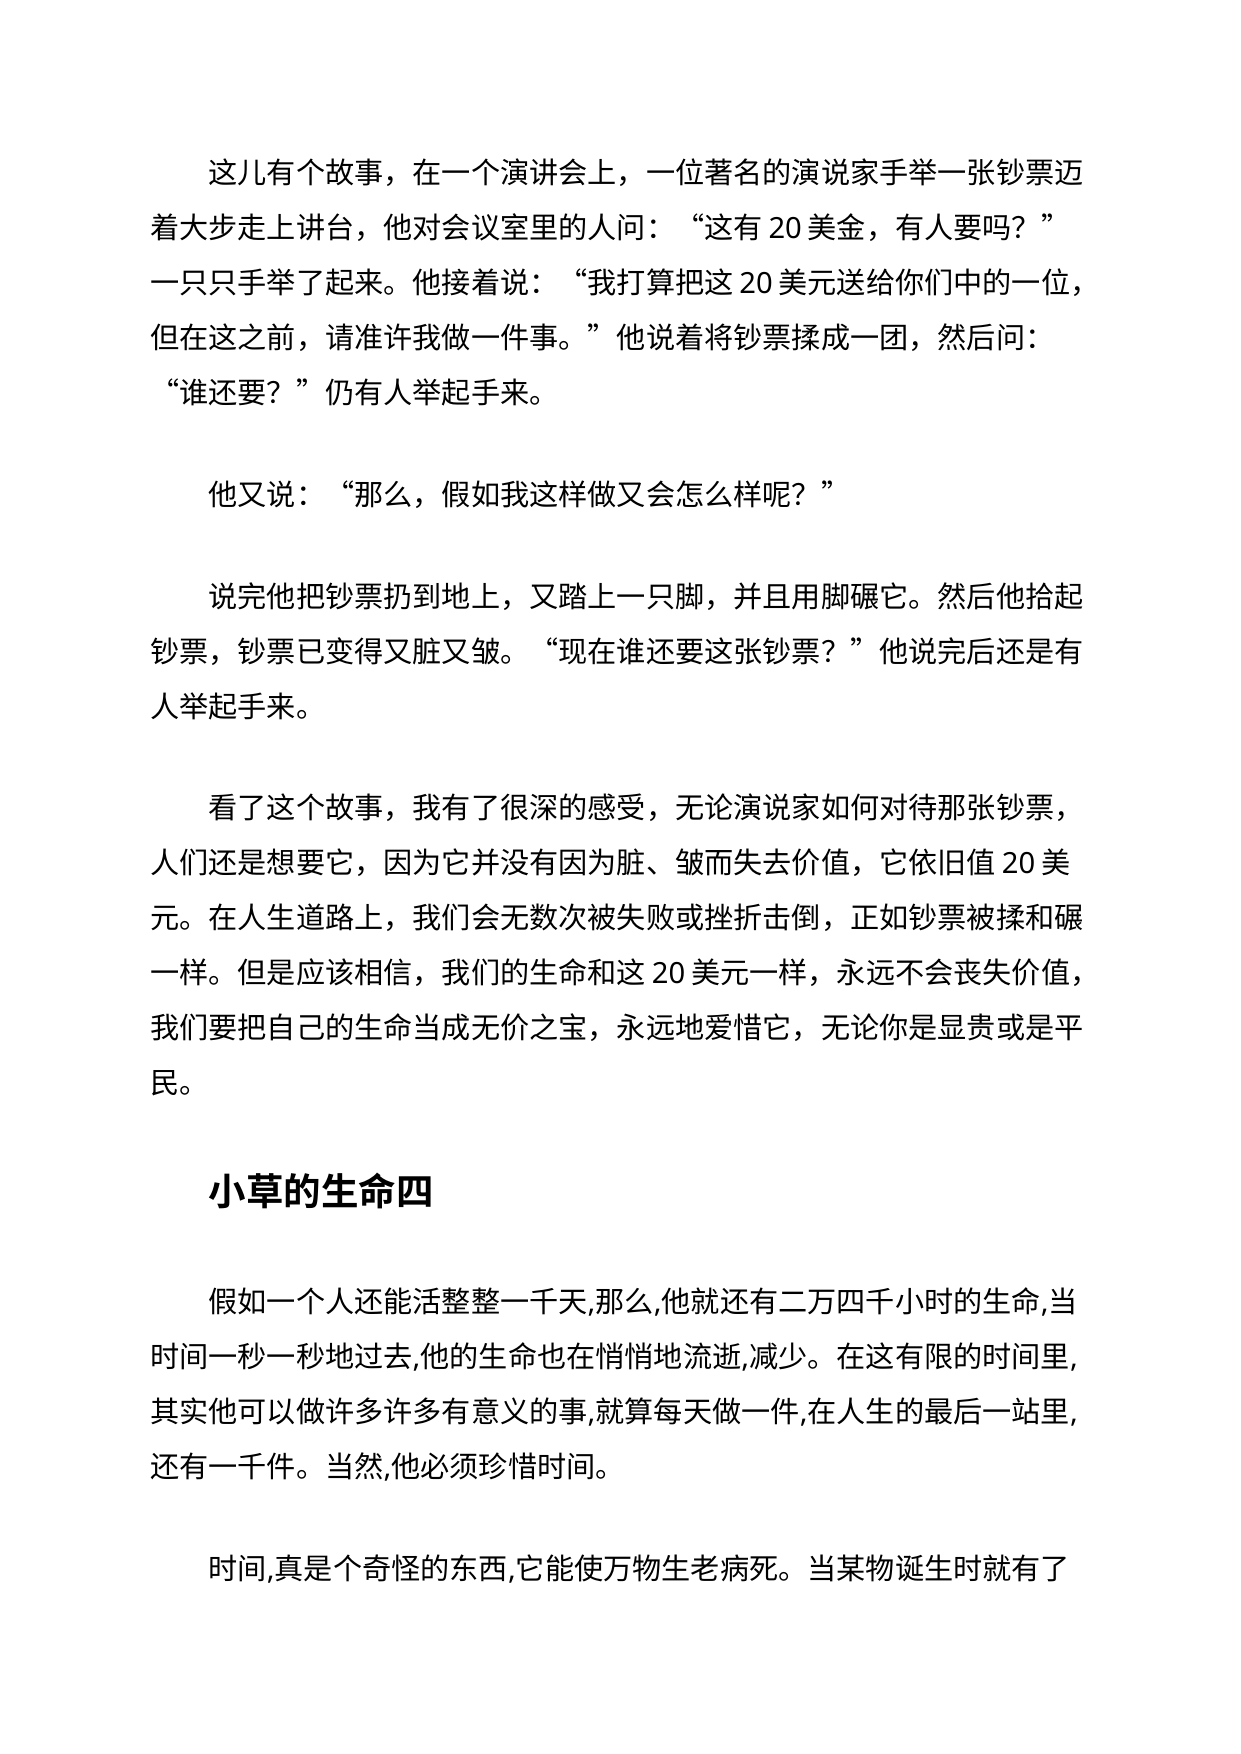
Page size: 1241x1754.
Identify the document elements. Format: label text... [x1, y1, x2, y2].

text 看了这个故事，我有了很深的感受，无论演说家如何对待那张钞票，人们还是想要它，因为它并没有因为脏、皱而失去价值，它依旧值20美元。在人生道路上，我们会无数次被失败或挫折击倒，正如钞票被揉和碾一样。但是应该相信，我们的生命和这20美元一样，永远不会丧失价值，我们要把自己的生命当成无价之宝，永远地爱惜它，无论你是显贵或是平民。 [150, 785, 1090, 1102]
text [150, 1546, 1090, 1588]
text 假如一个人还能活整整一千天,那么,他就还有二万四千小时的生命,当时间一秒一秒地过去,他的生命也在悄悄地流逝,减少。在这有限的时间里,其实他可以做许多许多有意义的事,就算每天做一件,在人生的最后一站里,还有一千件。当然,他必须珍惜时间。 [150, 1279, 1090, 1486]
text 说完他把钞票扔到地上，又踏上一只脚，并且用脚碾它。然后他拾起钞票，钞票已变得又脏又皱。“现在谁还要这张钞票？”他说完后还是有人举起手来。 [150, 573, 1090, 725]
text 这儿有个故事，在一个演讲会上，一位著名的演说家手举一张钞票迈着大步走上讲台，他对会议室里的人问：“这有20美金，有人要吗？”一只只手举了起来。他接着说：“我打算把这20美元送给你们中的一位，但在这之前，请准许我做一件事。”他说着将钞票揉成一团，然后问：“谁还要？”仍有人举起手来。 [150, 150, 1090, 412]
text 小草的生命四 [150, 1161, 1090, 1216]
text 他又说：“那么，假如我这样做又会怎么样呢？” [150, 472, 1090, 514]
